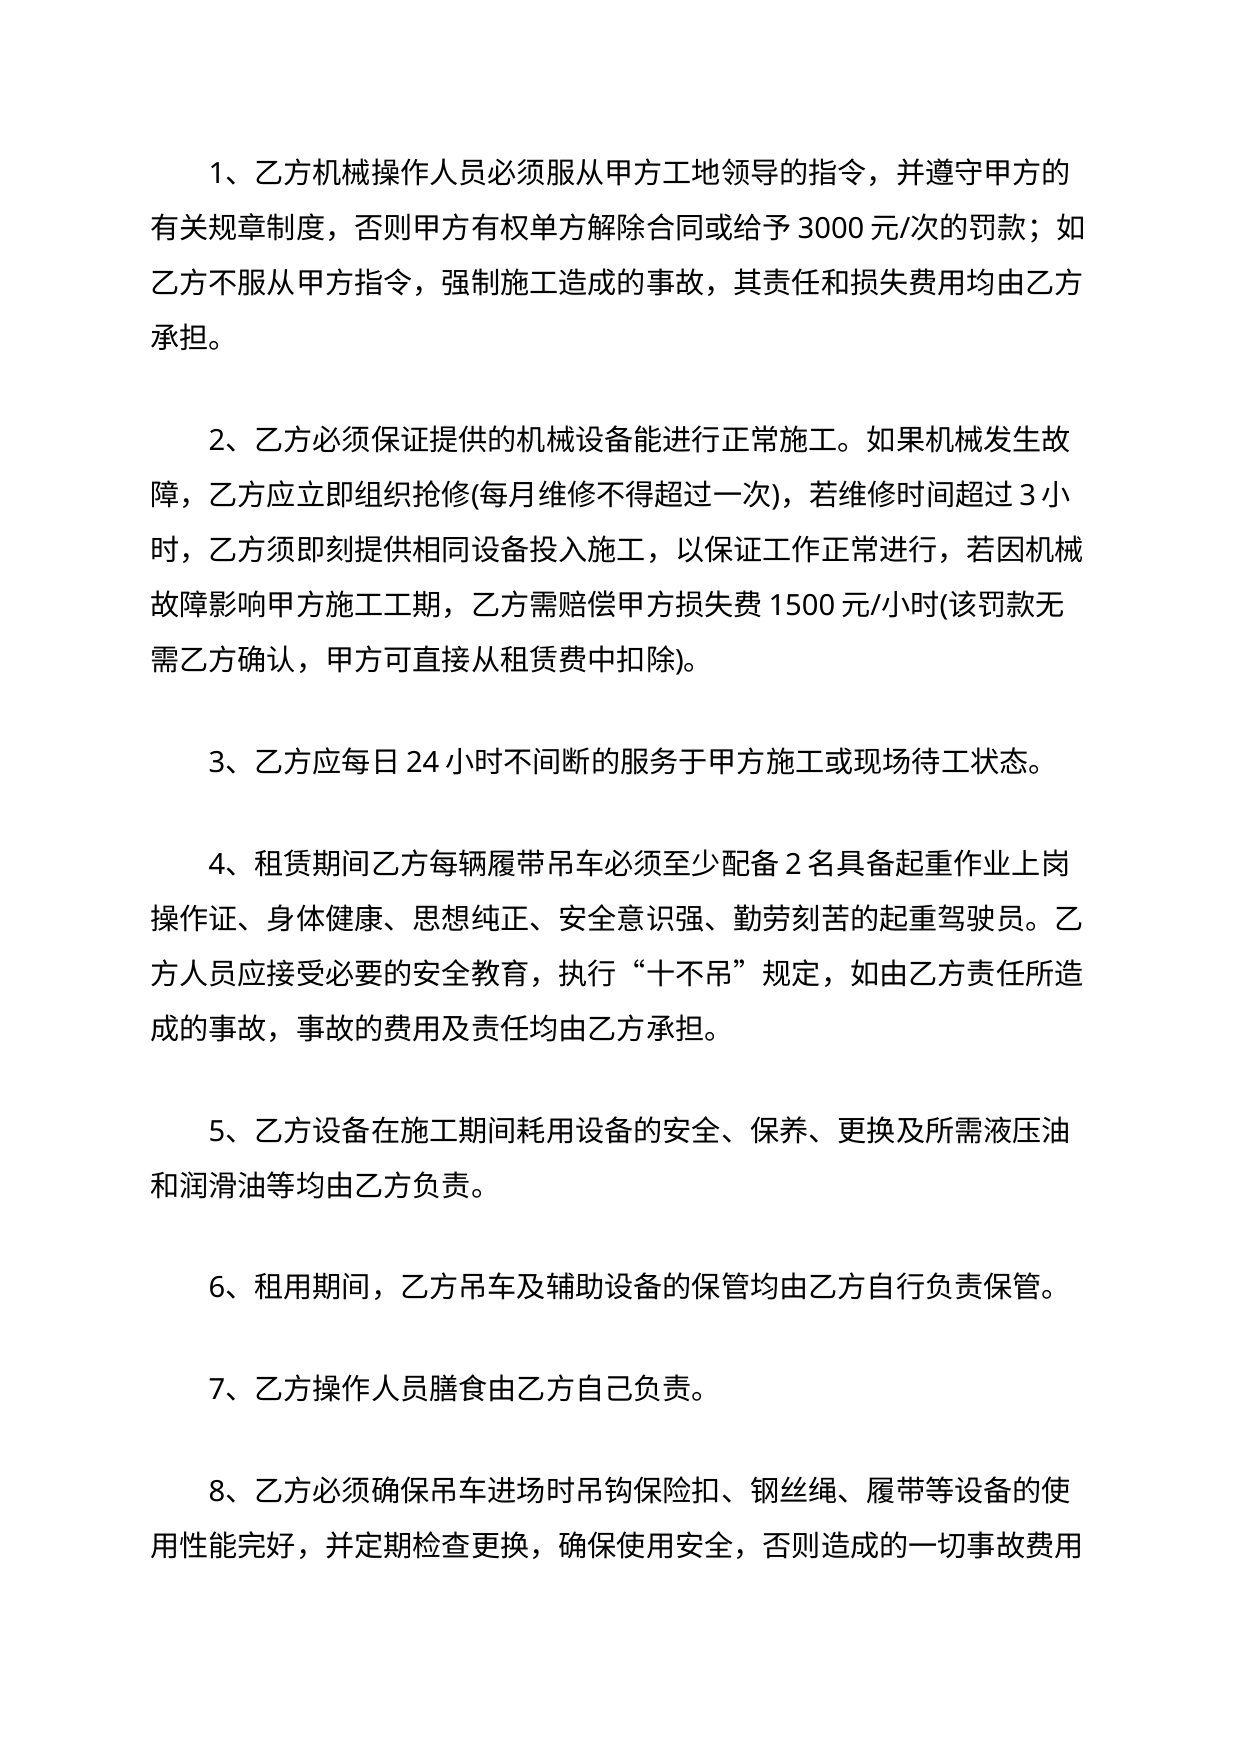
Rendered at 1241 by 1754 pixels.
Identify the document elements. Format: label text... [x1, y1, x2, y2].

text 2、乙方必须保证提供的机械设备能进行正常施工。如果机械发生故障，乙方应立即组织抢修(每月维修不得超过一次)，若维修时间超过3小时，乙方须即刻提供相同设备投入施工，以保证工作正常进行，若因机械故障影响甲方施工工期，乙方需赔偿甲方损失费1500元/小时(该罚款无需乙方确认，甲方可直接从租赁费中扣除)。 [150, 417, 1090, 679]
text 5、乙方设备在施工期间耗用设备的安全、保养、更换及所需液压油和润滑油等均由乙方负责。 [150, 1107, 1090, 1204]
text 4、租赁期间乙方每辆履带吊车必须至少配备2名具备起重作业上岗操作证、身体健康、思想纯正、安全意识强、勤劳刻苦的起重驾驶员。乙方人员应接受必要的安全教育，执行“十不吊”规定，如由乙方责任所造成的事故，事故的费用及责任均由乙方承担。 [150, 841, 1090, 1048]
text 6、租用期间，乙方吊车及辅助设备的保管均由乙方自行负责保管。 [150, 1264, 1090, 1306]
text 3、乙方应每日24小时不间断的服务于甲方施工或现场待工状态。 [150, 738, 1090, 781]
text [150, 1468, 1090, 1565]
text 7、乙方操作人员膳食由乙方自己负责。 [150, 1366, 1090, 1408]
text 1、乙方机械操作人员必须服从甲方工地领导的指令，并遵守甲方的有关规章制度，否则甲方有权单方解除合同或给予3000元/次的罚款；如乙方不服从甲方指令，强制施工造成的事故，其责任和损失费用均由乙方承担。 [150, 150, 1090, 357]
